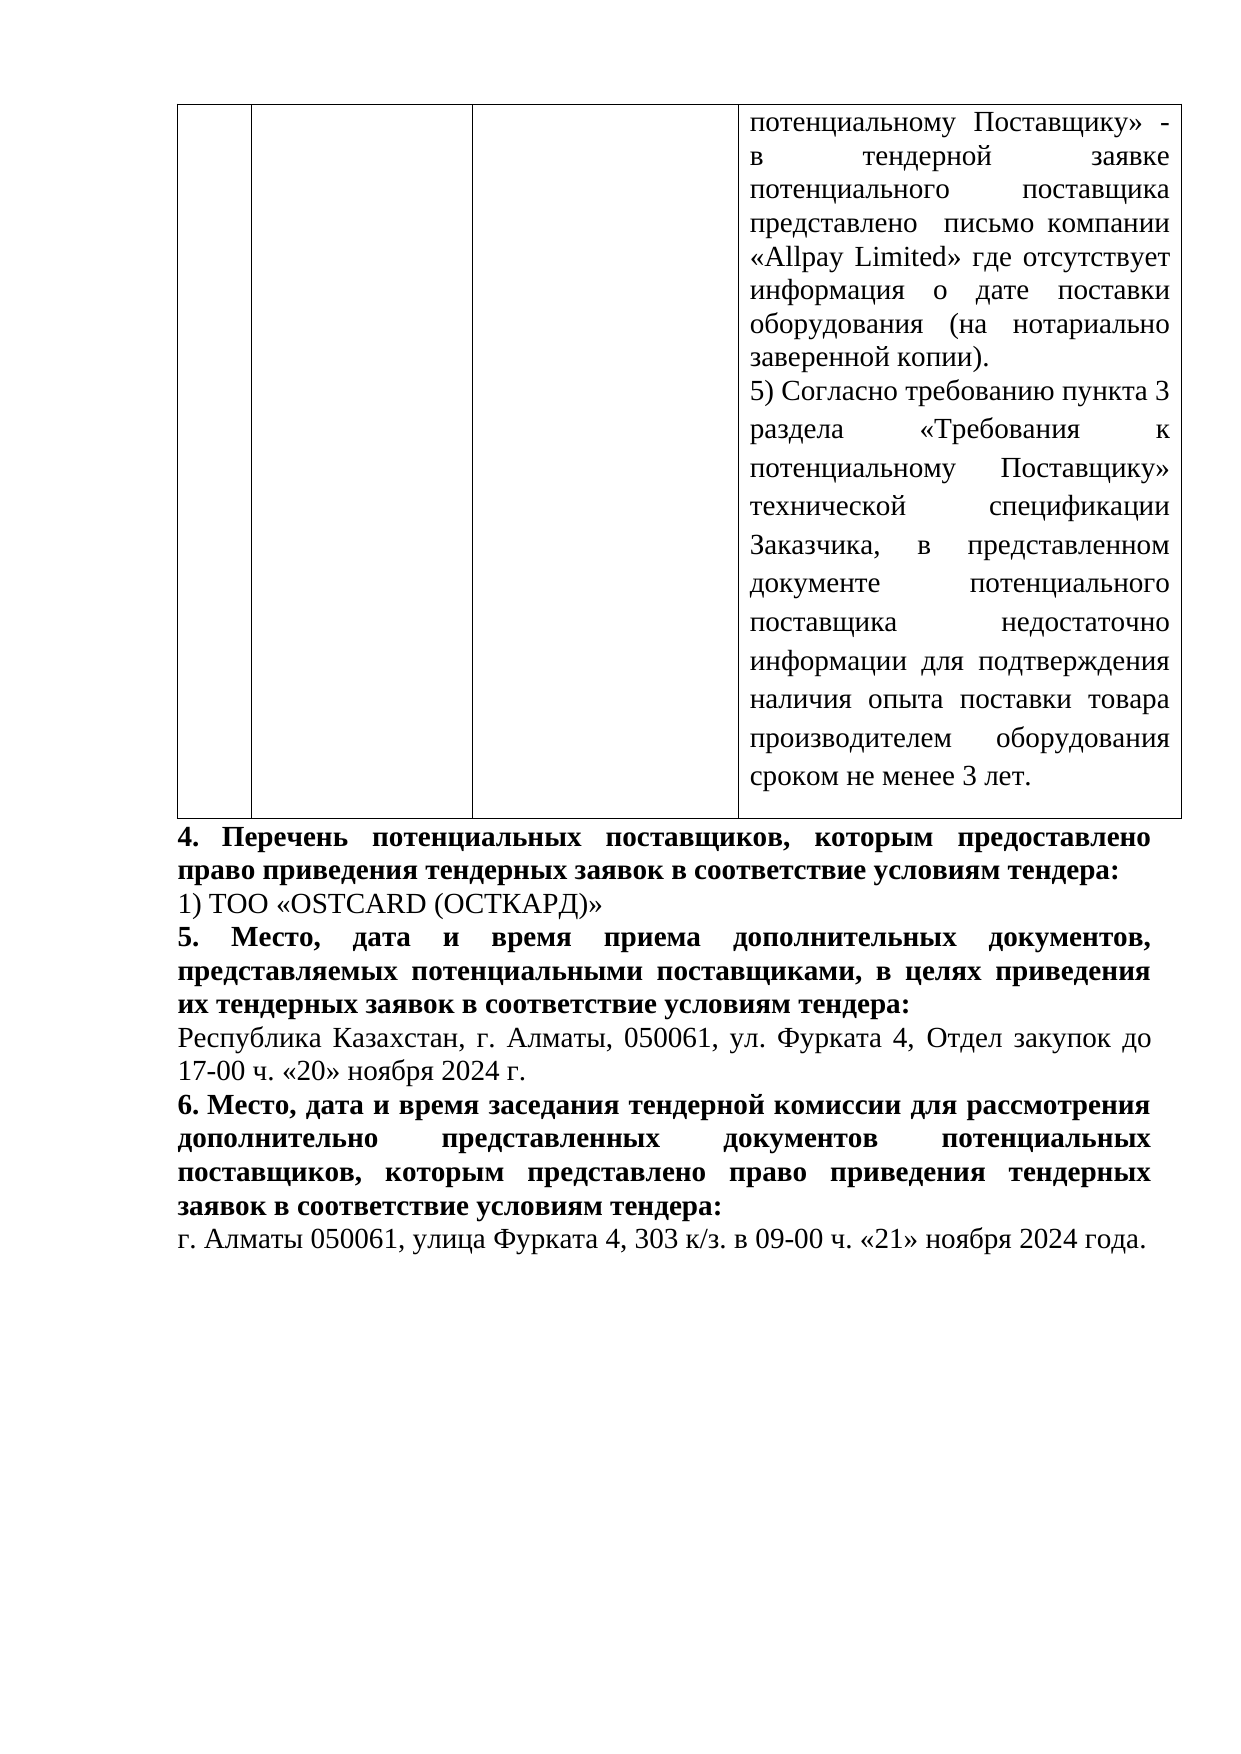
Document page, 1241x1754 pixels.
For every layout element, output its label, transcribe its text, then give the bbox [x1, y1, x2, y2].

table_cell 1 [178, 105, 251, 818]
list 1) ТОО «OSTCARD (ОСТКАРД)» [177, 886, 1152, 919]
text Республика Казахстан, г. Алматы, 050061, ул. Фурката 4, Отдел закупок до 17-00 ч. «20» ноября 2024 г. [177, 1020, 1152, 1087]
list 5. Место, дата и время приема дополнительных документов, представляемых потенциальными поставщиками, в целях приведения их тендерных заявок в соответствие условиям тендера: [177, 919, 1152, 1020]
list г. Алматы 050061, улица Фурката 4, 303 к/з. в 09-00 ч. «21» ноября 2024 года. [177, 1221, 1152, 1255]
list Перечень потенциальных поставщиков, которым предоставлено право приведения тендерных заявок в соответствие условиям тендера: [177, 819, 1152, 886]
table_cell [739, 105, 1181, 818]
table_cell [252, 105, 472, 818]
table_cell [473, 105, 738, 818]
list Место, дата и время заседания тендерной комиссии для рассмотрения дополнительно представленных документов потенциальных поставщиков, которым представлено право приведения тендерных заявок в соответствие условиям тендера: [177, 1087, 1152, 1221]
